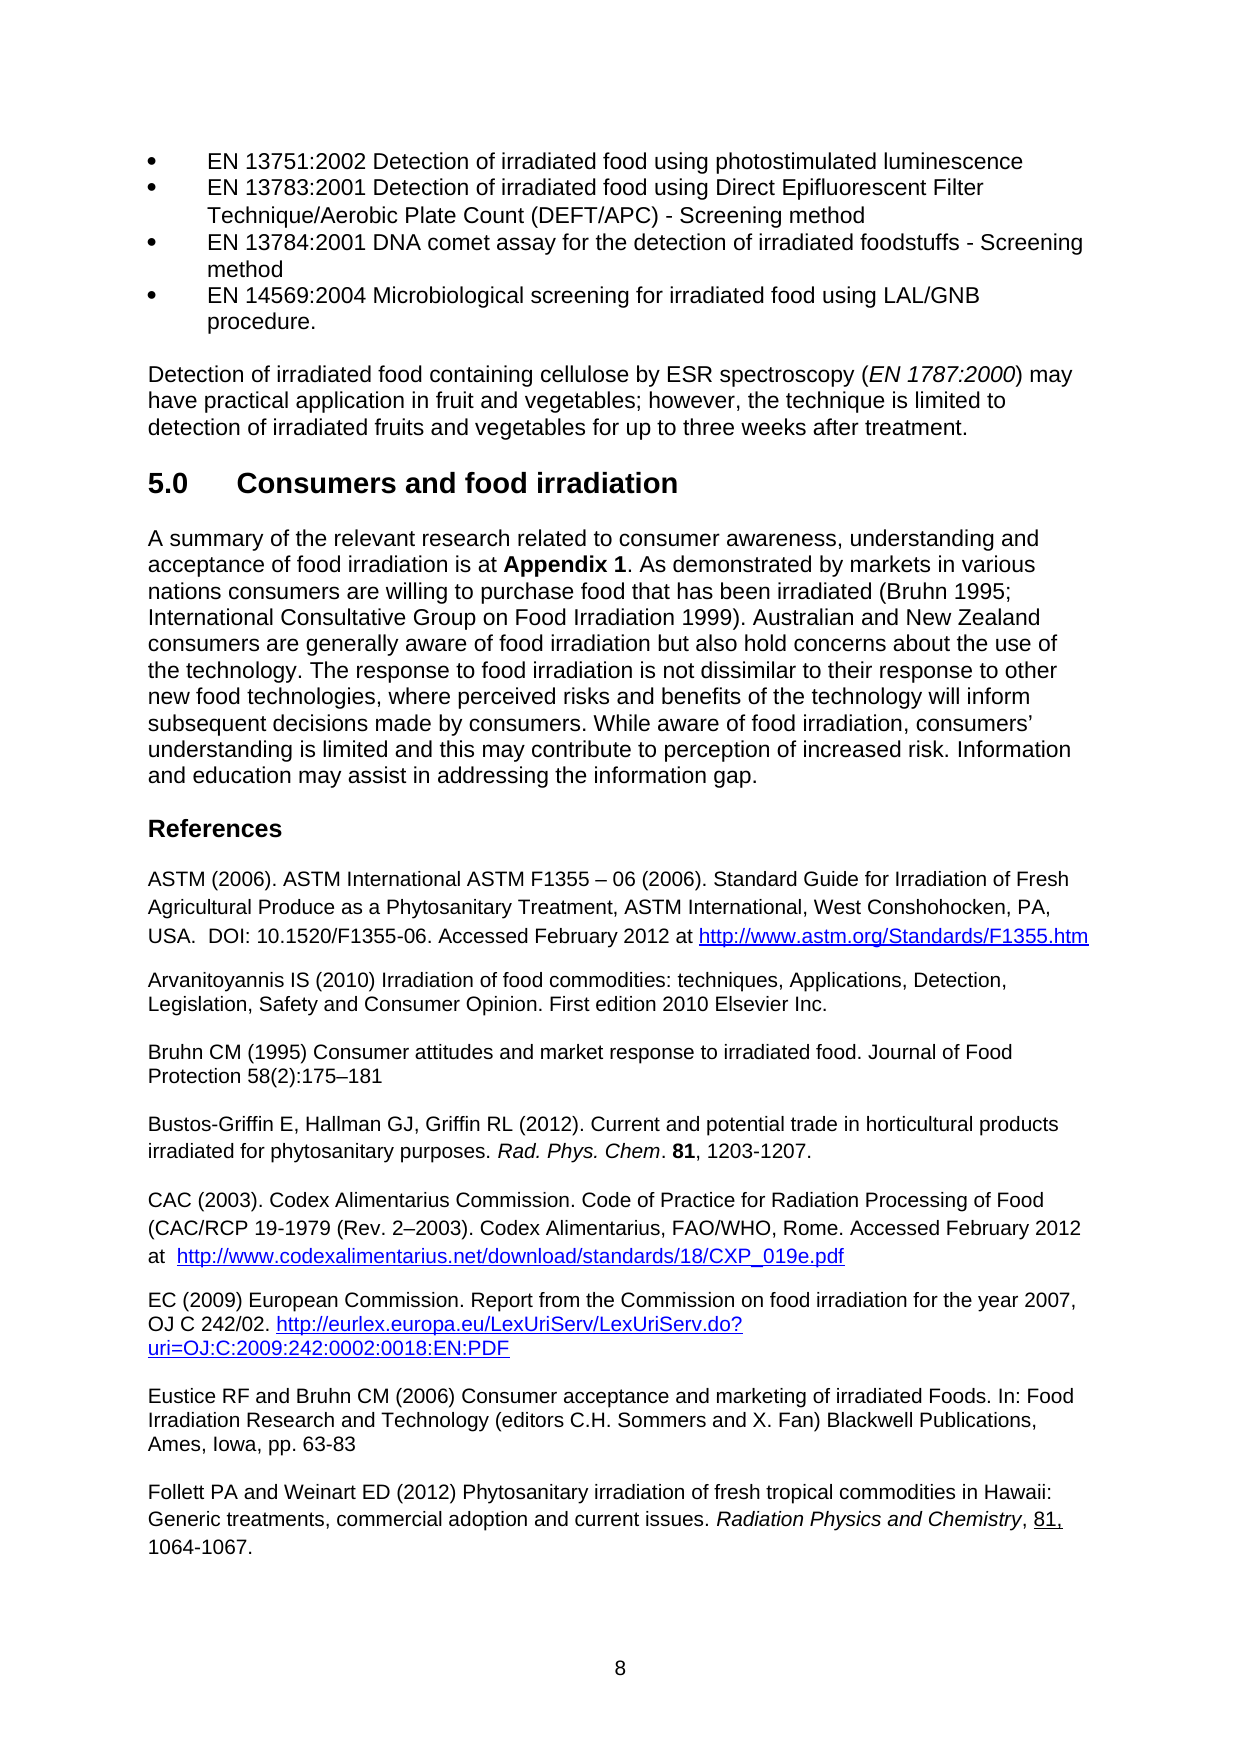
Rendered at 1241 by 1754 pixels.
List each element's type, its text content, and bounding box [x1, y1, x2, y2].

text Arvanitoyannis IS (2010) Irradiation of food commodities: techniques, Applications, Detection, Legislation, Safety and Consumer Opinion. First edition 2010 Elsevier Inc. [148, 968, 1092, 1016]
text EN 13751:2002 Detection of irradiated food using photostimulated luminescence [148, 148, 1092, 174]
text EN 14569:2004 Microbiological screening for irradiated food using LAL/GNB procedure. [148, 282, 1092, 335]
text ASTM (2006). ASTM International ASTM F1355 – 06 (2006). Standard Guide for Irradiation of Fresh Agricultural Produce as a Phytosanitary Treatment, ASTM International, West Conshohocken, PA, USA. DOI: 10.1520/F1355‐06. Accessed February 2012 at http://www.astm.org/Standards/F1355.htm [148, 867, 1092, 947]
text Follett PA and Weinart ED (2012) Phytosanitary irradiation of fresh tropical commodities in Hawaii: Generic treatments, commercial adoption and current issues. Radiation Physics and Chemistry, 81, 1064-1067. [148, 1479, 1092, 1558]
subtitle 5.0 Consumers and food irradiation [148, 466, 1092, 500]
text EC (2009) European Commission. Report from the Commission on food irradiation for the year 2007, OJ C 242/02. http://eurlex.europa.eu/LexUriServ/LexUriServ.do?uri=OJ:C:2009:242:0002:0018:EN:PDF [148, 1288, 1092, 1360]
text CAC (2003). Codex Alimentarius Commission. Code of Practice for Radiation Processing of Food (CAC/RCP 19‐1979 (Rev. 2–2003). Codex Alimentarius, FAO/WHO, Rome. Accessed February 2012 at http://www.codexalimentarius.net/download/standards/18/CXP_019e.pdf [148, 1187, 1092, 1268]
text Bruhn CM (1995) Consumer attitudes and market response to irradiated food. Journal of Food Protection 58(2):175–181 [148, 1040, 1092, 1088]
text Eustice RF and Bruhn CM (2006) Consumer acceptance and marketing of irradiated Foods. In: Food Irradiation Research and Technology (editors C.H. Sommers and X. Fan) Blackwell Publications, Ames, Iowa, pp. 63-83 [148, 1384, 1092, 1456]
text A summary of the relevant research related to consumer awareness, understanding and acceptance of food irradiation is at Appendix 1. As demonstrated by markets in various nations consumers are willing to purchase food that has been irradiated (Bruhn 1995; International Consultative Group on Food Irradiation 1999). Australian and New Zealand consumers are generally aware of food irradiation but also hold concerns about the use of the technology. The response to food irradiation is not dissimilar to their response to other new food technologies, where perceived risks and benefits of the technology will inform subsequent decisions made by consumers. While aware of food irradiation, consumers’ understanding is limited and this may contribute to perception of increased risk. Information and education may assist in addressing the information gap. [148, 525, 1092, 788]
text Detection of irradiated food containing cellulose by ESR spectroscopy (EN 1787:2000) may have practical application in fruit and vegetables; however, the technique is limited to detection of irradiated fruits and vegetables for up to three weeks after treatment. [148, 361, 1092, 440]
text EN 13783:2001 Detection of irradiated food using Direct Epifluorescent Filter Technique/Aerobic Plate Count (DEFT/APC) ‐ Screening method [148, 174, 1092, 228]
subtitle References [148, 813, 1092, 842]
text EN 13784:2001 DNA comet assay for the detection of irradiated foodstuffs ‐ Screening method [148, 228, 1092, 282]
text Bustos-Griffin E, Hallman GJ, Griffin RL (2012). Current and potential trade in horticultural products irradiated for phytosanitary purposes. Rad. Phys. Chem. 81, 1203-1207. [148, 1112, 1092, 1163]
